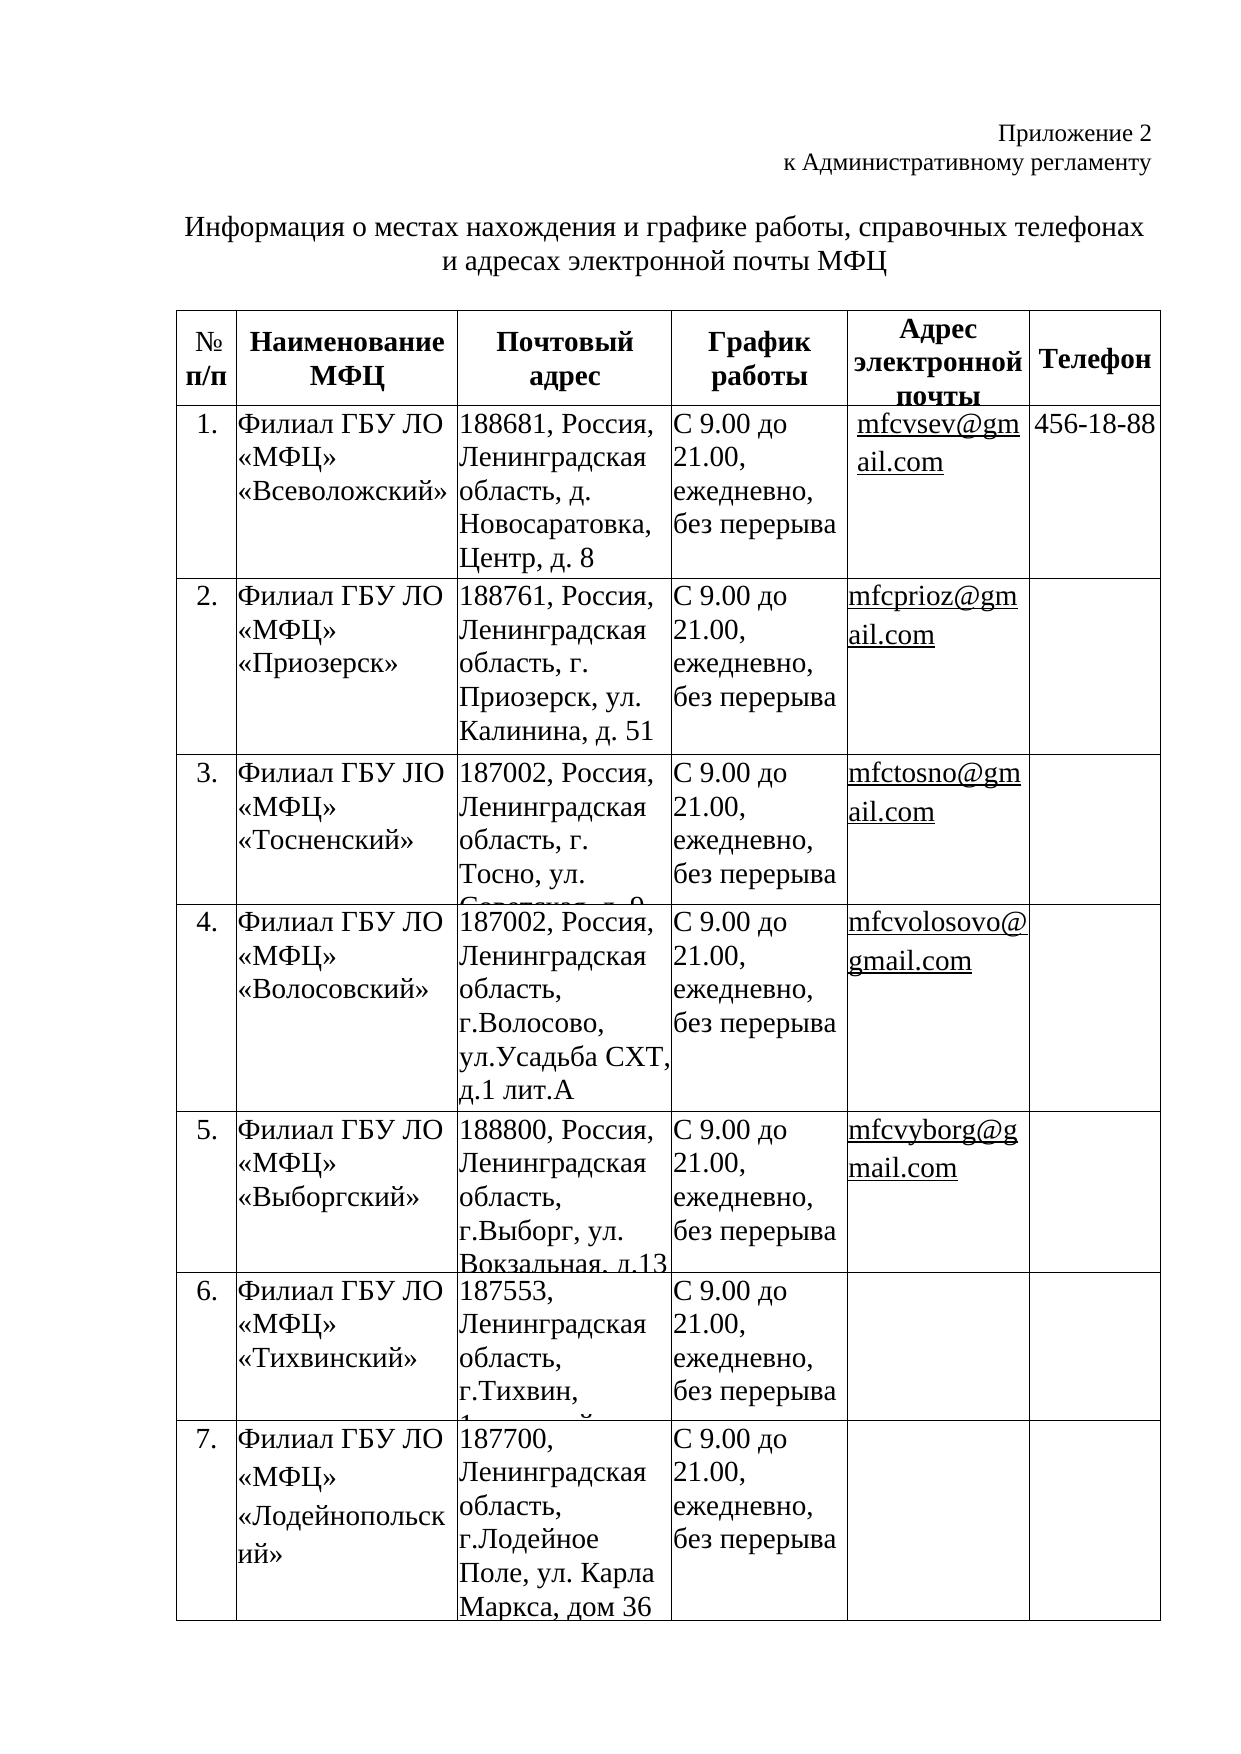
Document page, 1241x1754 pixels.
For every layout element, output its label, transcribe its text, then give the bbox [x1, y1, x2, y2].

text Приложение 2 [177, 118, 1152, 147]
table_cell Филиал ГБУ ЛО «МФЦ» «Приозерск» [237, 579, 457, 754]
table_header Телефон [1030, 311, 1160, 405]
table_cell 1. [177, 406, 236, 577]
table_header Адрес электронной почты [848, 311, 1029, 405]
table_cell С 9.00 до 21.00, ежедневно, без перерыва [672, 1112, 847, 1272]
table_cell 456-18-88 [1030, 406, 1160, 577]
table_cell Филиал ГБУ ЛО «МФЦ» «Лодейнопольский» [237, 1421, 457, 1620]
table_cell С 9.00 до 21.00, ежедневно, без перерыва [672, 905, 847, 1111]
table_cell [1030, 1421, 1160, 1620]
table_cell [1030, 1112, 1160, 1272]
table_cell Филиал ГБУ ЛО «МФЦ» «Всеволожский» [237, 406, 457, 577]
table_cell Филиал ГБУ JIO «МФЦ» «Тосненский» [237, 755, 457, 903]
text Информация о местах нахождения и графике работы, справочных телефонах и адресах электронной почты МФЦ [177, 209, 1152, 276]
table_cell [848, 1421, 1029, 1620]
table_cell С 9.00 до 21.00, ежедневно, без перерыва [672, 1273, 847, 1420]
table_cell 2. [177, 579, 236, 754]
table_cell 6. [177, 1273, 236, 1420]
table_cell Филиал ГБУ ЛО «МФЦ» «Выборгский» [237, 1112, 457, 1272]
table_cell С 9.00 до 21.00, ежедневно, без перерыва [672, 406, 847, 577]
table_cell 187002, Россия, Ленинградская область, г.Волосово, ул.Усадьба СХТ, д.1 лит.А [458, 905, 671, 1111]
table_cell [848, 1273, 1029, 1420]
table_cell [672, 1421, 847, 1620]
table_cell [1030, 579, 1160, 754]
table_cell mfcvyborg@gmail.com [848, 1112, 1029, 1272]
table_cell 188800, Россия, Ленинградская область, г.Выборг, ул. Вокзальная, д.13 [458, 1112, 671, 1272]
table_cell [1030, 755, 1160, 903]
table_header Почтовый адрес [458, 311, 671, 405]
table_cell mfctosno@gmail.com [848, 755, 1029, 903]
table_cell 188761, Россия, Ленинградская область, г. Приозерск, ул. Калинина, д. 51 [458, 579, 671, 754]
table_header График работы [672, 311, 847, 405]
table_cell 187553, Ленинградская область, г.Тихвин, 1микрорайон, д.2 [458, 1273, 671, 1420]
table_cell 3. [177, 755, 236, 903]
table_cell mfcvsev@gmail.com [848, 406, 1029, 577]
table_cell [1030, 1273, 1160, 1420]
table_cell 188681, Россия, Ленинградская область, д. Новосаратовка, Центр, д. 8 [458, 406, 671, 577]
table_cell Филиал ГБУ ЛО «МФЦ» «Волосовский» [237, 905, 457, 1111]
table_header Наименование МФЦ [237, 311, 457, 405]
table_cell 187700, Ленинградская область, г.Лодейное Поле, ул. Карла Маркса, дом 36 [458, 1421, 671, 1620]
table_cell С 9.00 до 21.00, ежедневно, без перерыва [672, 755, 847, 903]
text к Административному регламенту [177, 147, 1152, 176]
table_cell mfcprioz@gmail.com [848, 579, 1029, 754]
table_cell С 9.00 до 21.00, ежедневно, без перерыва [672, 579, 847, 754]
table_cell 7. [177, 1421, 236, 1620]
table_cell Филиал ГБУ ЛО «МФЦ» «Тихвинский» [237, 1273, 457, 1420]
table_cell [1030, 905, 1160, 1111]
table_header № п/п [177, 311, 236, 405]
table_cell 4. [177, 905, 236, 1111]
table_cell mfcvolosovo@gmail.com [848, 905, 1029, 1111]
table_cell 5. [177, 1112, 236, 1272]
table_cell 187002, Россия, Ленинградская область, г. Тосно, ул. Советская, д. 9 В [458, 755, 671, 903]
